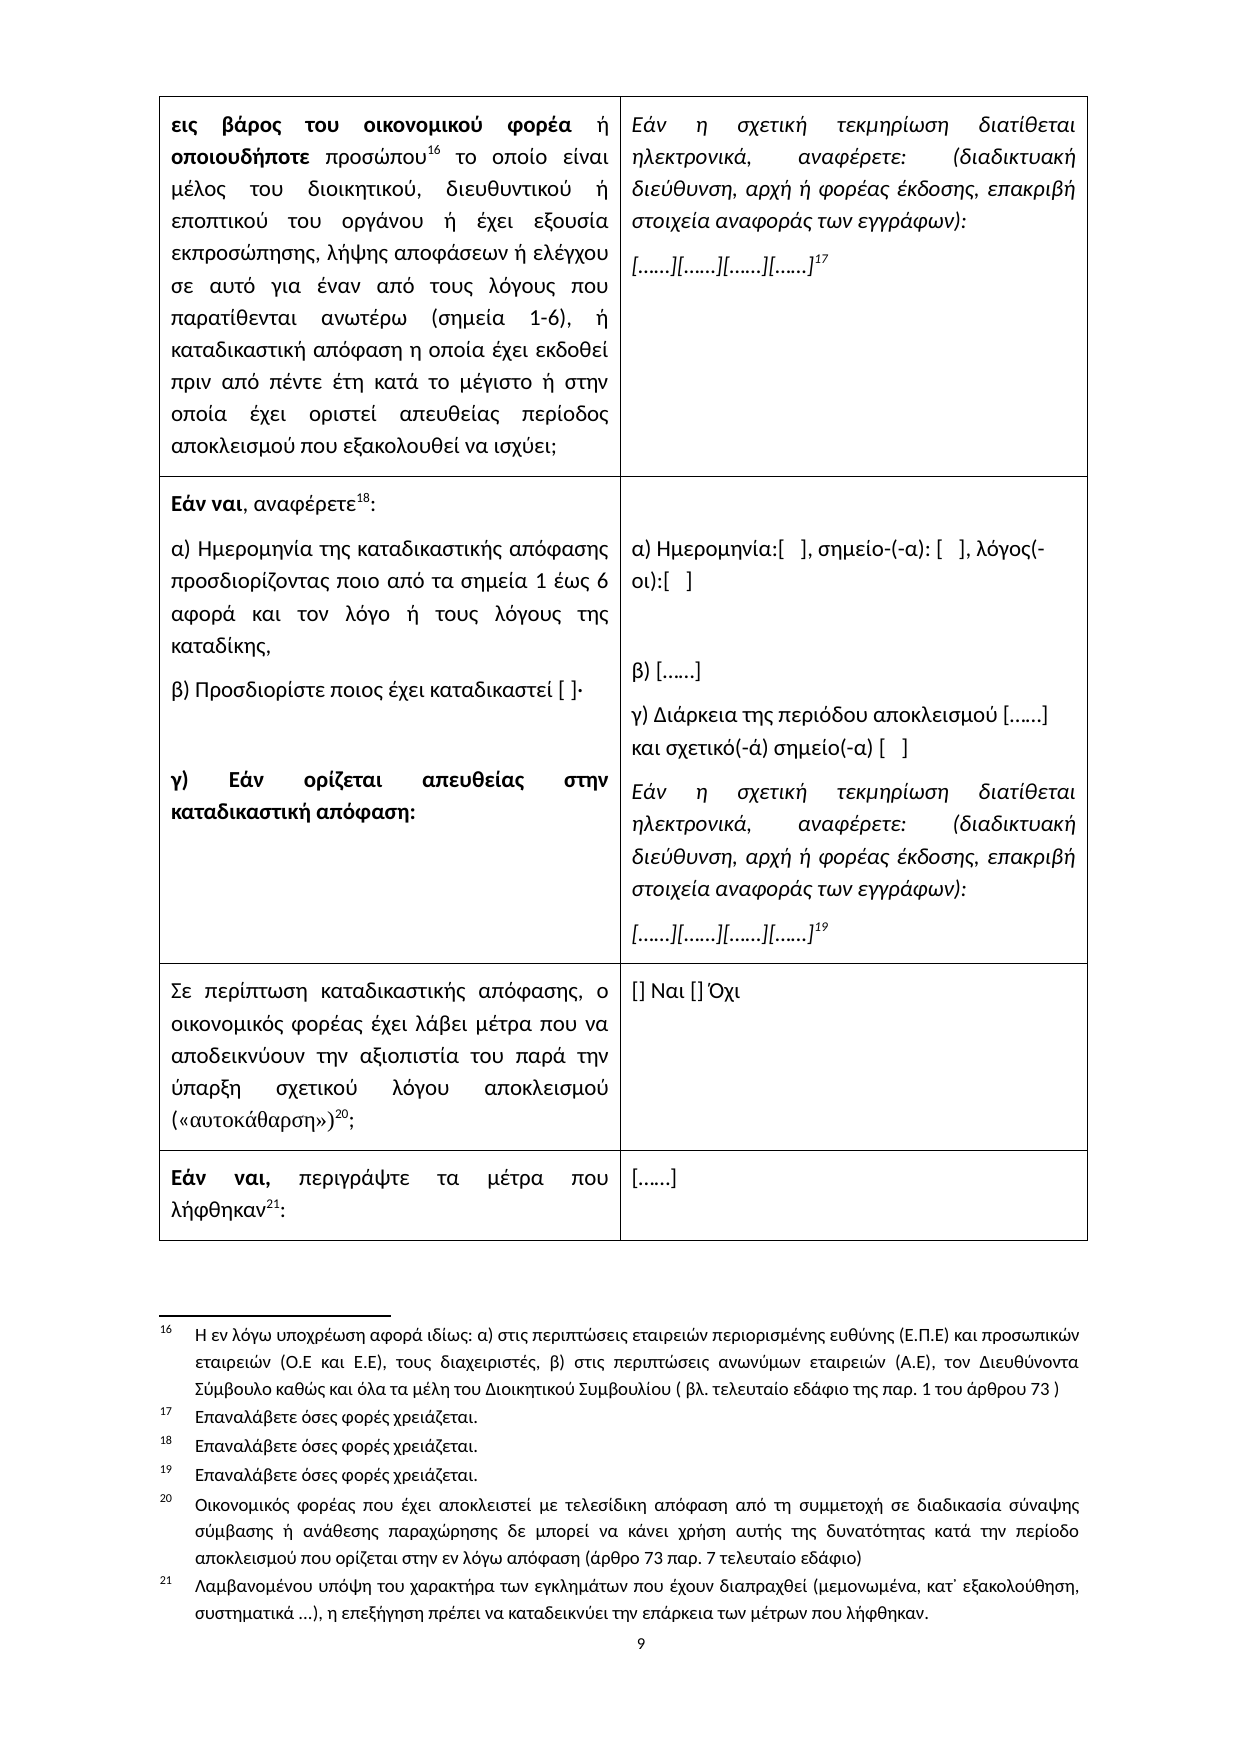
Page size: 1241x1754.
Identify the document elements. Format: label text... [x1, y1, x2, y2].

table_cell [] Ναι [] Όχι [621, 964, 1087, 1150]
table_cell [] Ναι [] Όχι Εάν η σχετική τεκμηρίωση διατίθεται ηλεκτρονικά, αναφέρετε: (διαδικτυακή διεύθυνση, αρχή ή φορέας έκδοσης, επακριβή στοιχεία αναφοράς των εγγράφων): [……][……][……][……] [621, 97, 1087, 476]
table_cell Εάν ναι, αναφέρετε: α) Ημερομηνία της καταδικαστικής απόφασης προσδιορίζοντας ποιο από τα σημεία 1 έως 6 αφορά και τον λόγο ή τους λόγους της καταδίκης, β) Προσδιορίστε ποιος έχει καταδικαστεί [ ]· γ) Εάν ορίζεται απευθείας στην καταδικαστική απόφαση: [160, 477, 620, 963]
table_cell Υπάρχει τελεσίδικη καταδικαστική απόφαση εις βάρος του οικονομικού φορέα ή οποιουδήποτε προσώπου το οποίο είναι μέλος του διοικητικού, διευθυντικού ή εποπτικού του οργάνου ή έχει εξουσία εκπροσώπησης, λήψης αποφάσεων ή ελέγχου σε αυτό για έναν από τους λόγους που παρατίθενται ανωτέρω (σημεία 1-6), ή καταδικαστική απόφαση η οποία έχει εκδοθεί πριν από πέντε έτη κατά το μέγιστο ή στην οποία έχει οριστεί απευθείας περίοδος αποκλεισμού που εξακολουθεί να ισχύει; [160, 97, 620, 476]
table_cell Εάν ναι, περιγράψτε τα μέτρα που λήφθηκαν: [160, 1151, 620, 1240]
table_cell [……] [621, 1151, 1087, 1240]
table_cell α) Ημερομηνία:[ ], σημείο-(-α): [ ], λόγος(-οι):[ ] β) [……] γ) Διάρκεια της περιόδου αποκλεισμού [……] και σχετικό(-ά) σημείο(-α) [ ] Εάν η σχετική τεκμηρίωση διατίθεται ηλεκτρονικά, αναφέρετε: (διαδικτυακή διεύθυνση, αρχή ή φορέας έκδοσης, επακριβή στοιχεία αναφοράς των εγγράφων): [……][……][……][……] [621, 477, 1087, 963]
table_cell Σε περίπτωση καταδικαστικής απόφασης, ο οικονομικός φορέας έχει λάβει μέτρα που να αποδεικνύουν την αξιοπιστία του παρά την ύπαρξη σχετικού λόγου αποκλεισμού («αυτοκάθαρση»); [160, 964, 620, 1150]
